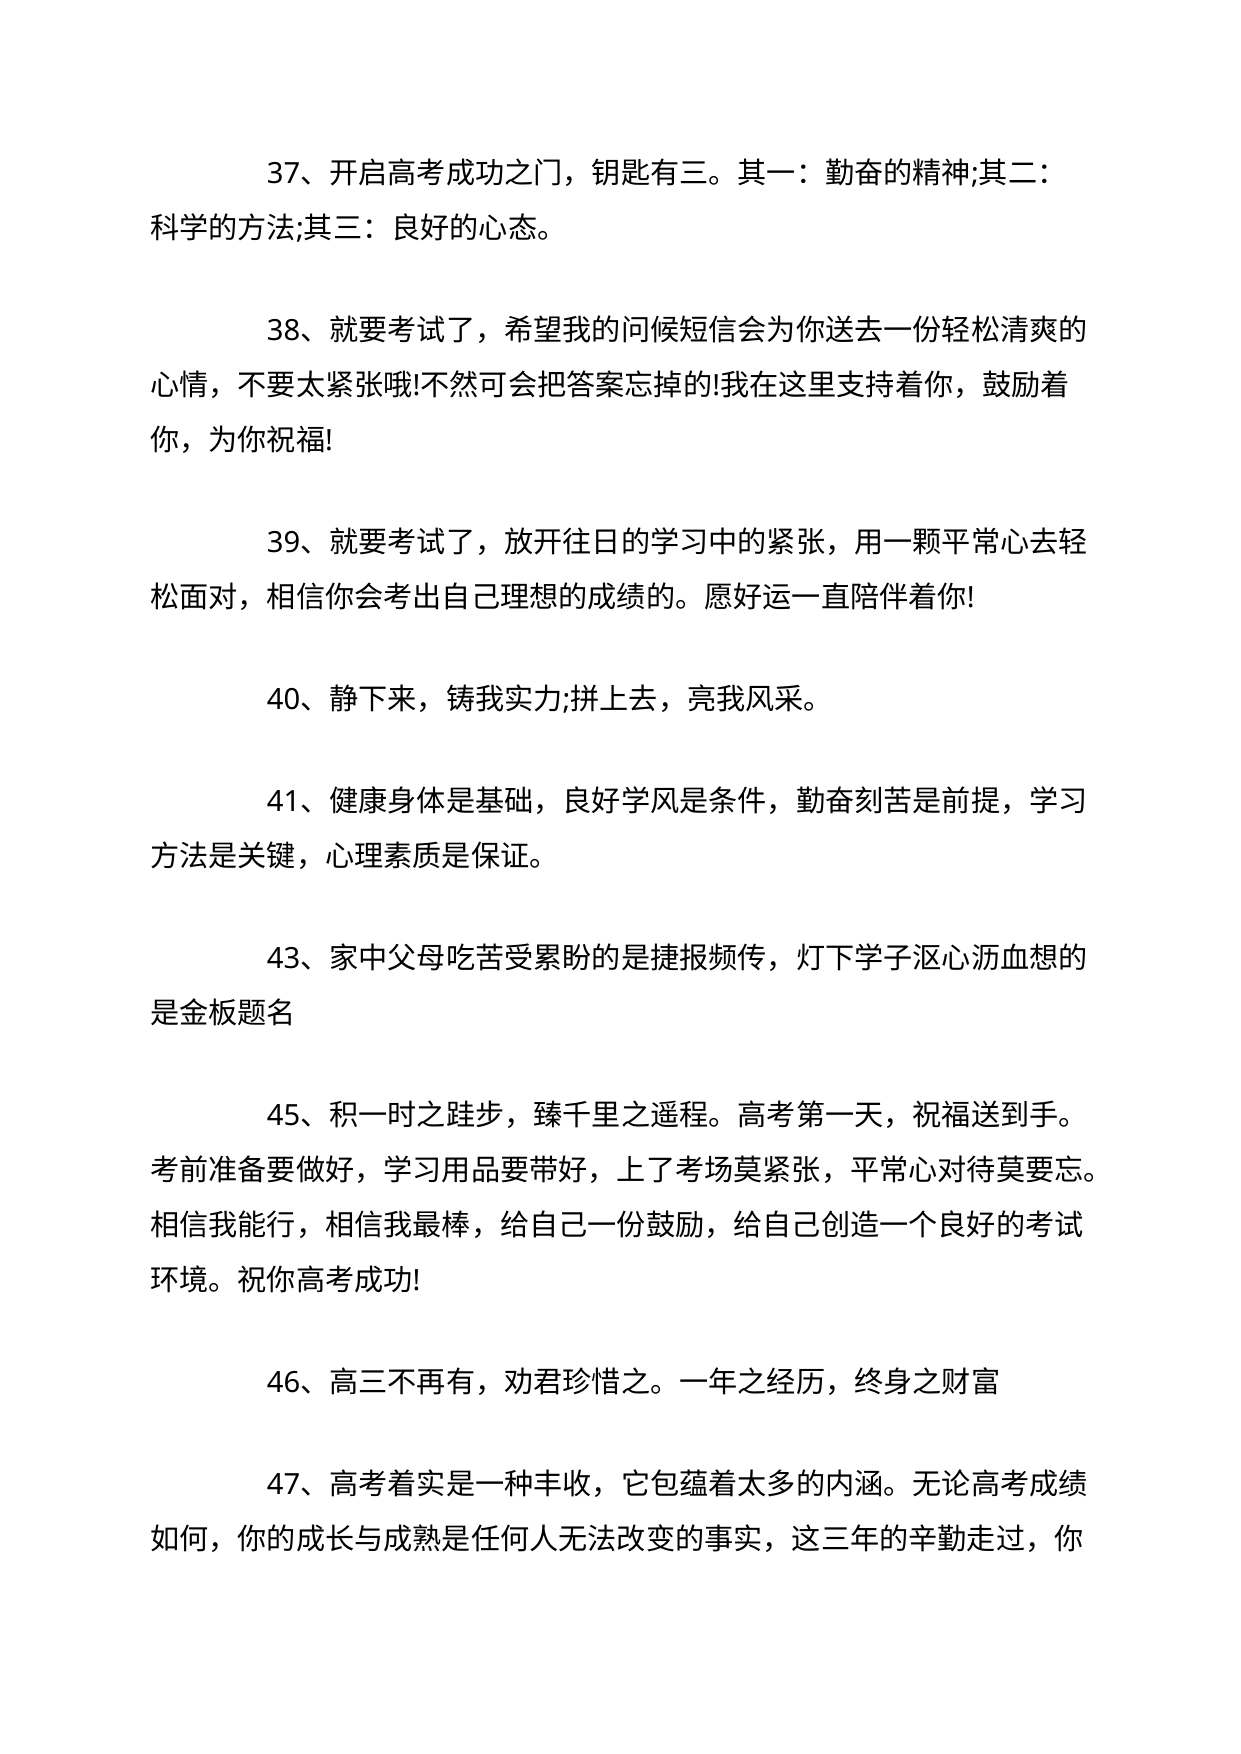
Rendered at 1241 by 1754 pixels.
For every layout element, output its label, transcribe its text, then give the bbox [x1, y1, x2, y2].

text 43、家中父母吃苦受累盼的是捷报频传，灯下学子沤心沥血想的是金板题名 [150, 935, 1090, 1032]
text 41、健康身体是基础，良好学风是条件，勤奋刻苦是前提，学习方法是关键，心理素质是保证。 [150, 778, 1090, 875]
text 38、就要考试了，希望我的问候短信会为你送去一份轻松清爽的心情，不要太紧张哦!不然可会把答案忘掉的!我在这里支持着你，鼓励着你，为你祝福! [150, 307, 1090, 459]
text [150, 1460, 1090, 1557]
text 39、就要考试了，放开往日的学习中的紧张，用一颗平常心去轻松面对，相信你会考出自己理想的成绩的。愿好运一直陪伴着你! [150, 519, 1090, 616]
text 46、高三不再有，劝君珍惜之。一年之经历，终身之财富 [150, 1358, 1090, 1401]
text 37、开启高考成功之门，钥匙有三。其一：勤奋的精神;其二：科学的方法;其三：良好的心态。 [150, 150, 1090, 247]
text 45、积一时之跬步，臻千里之遥程。高考第一天，祝福送到手。考前准备要做好，学习用品要带好，上了考场莫紧张，平常心对待莫要忘。相信我能行，相信我最棒，给自己一份鼓励，给自己创造一个良好的考试环境。祝你高考成功! [150, 1091, 1090, 1299]
text 40、静下来，铸我实力;拼上去，亮我风采。 [150, 676, 1090, 718]
